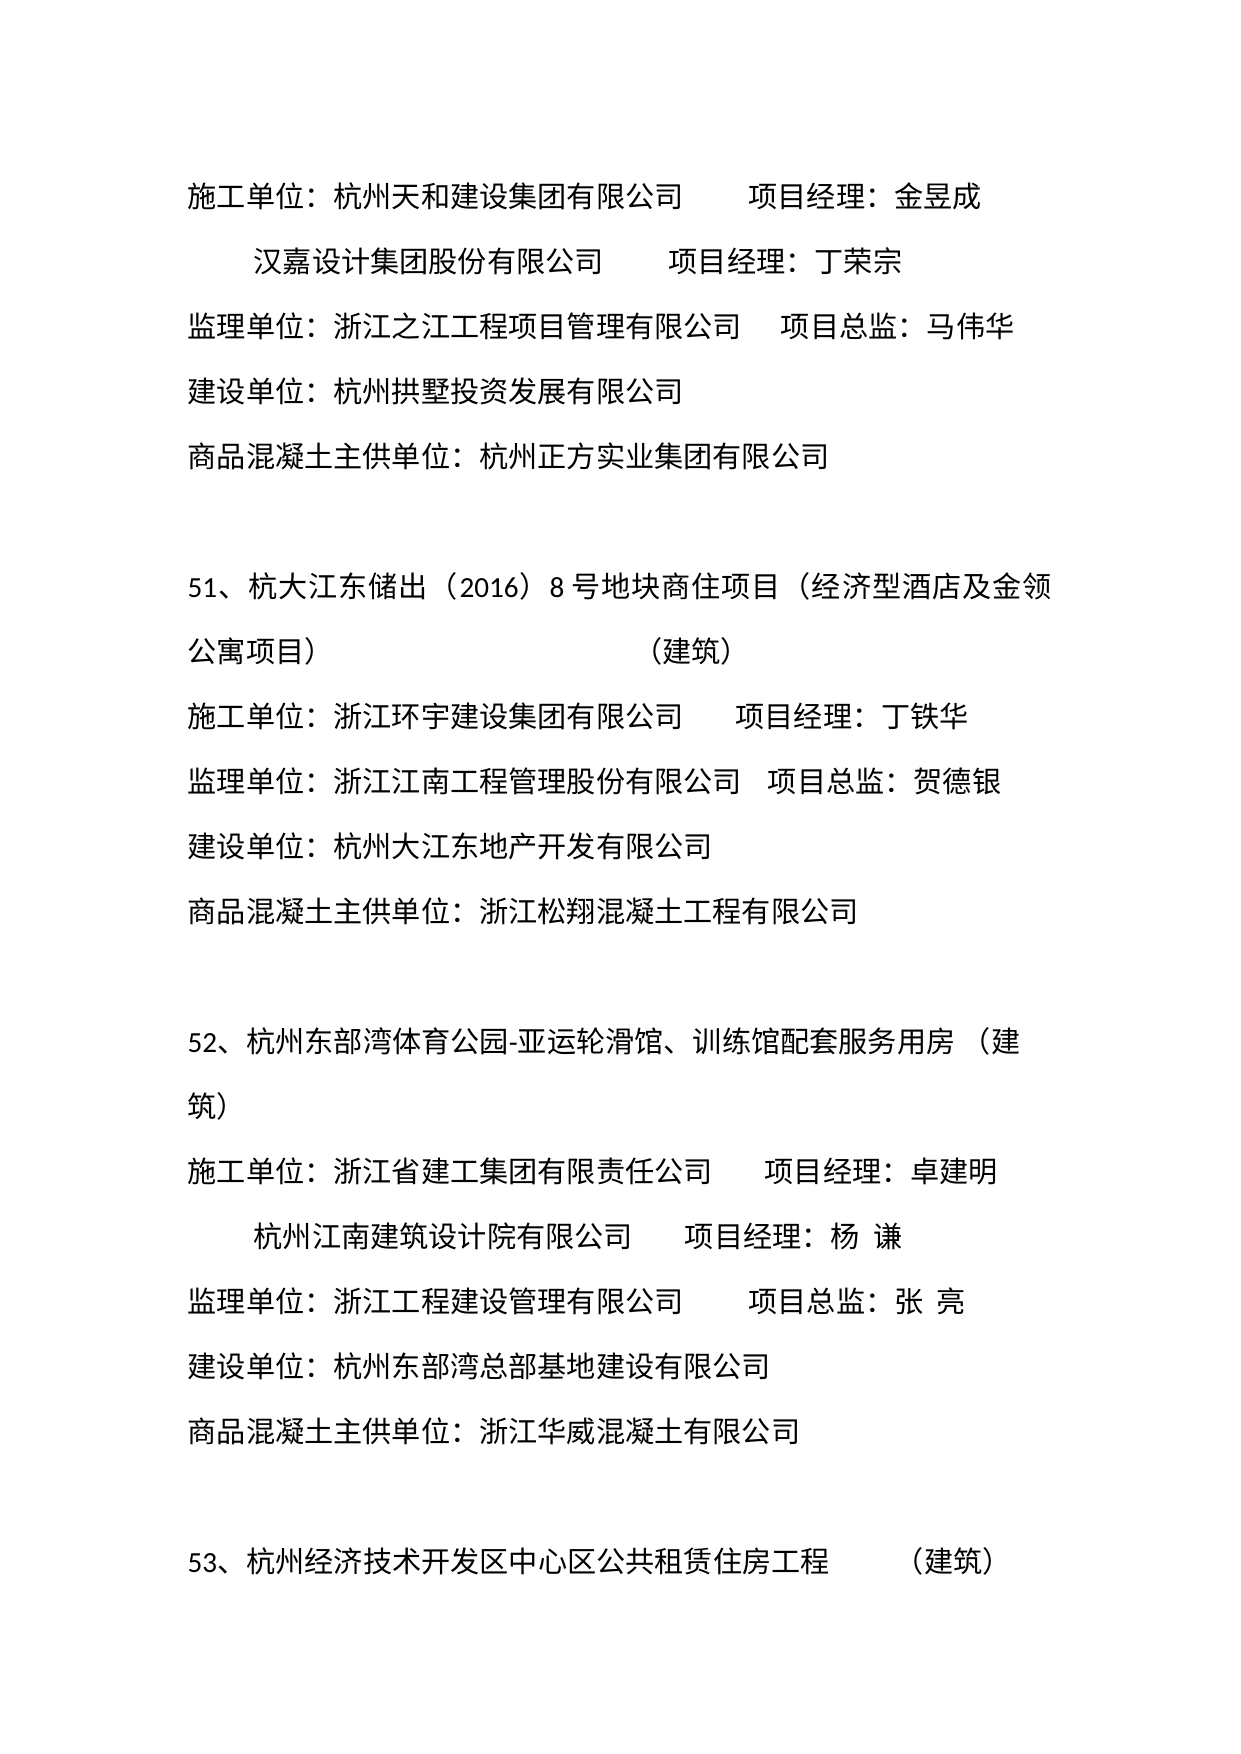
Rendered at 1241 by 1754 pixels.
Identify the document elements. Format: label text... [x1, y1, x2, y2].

text 监理单位：浙江工程建设管理有限公司 项目总监：张 亮 [187, 1267, 1053, 1332]
text 监理单位：浙江江南工程管理股份有限公司 项目总监：贺德银 [187, 747, 1053, 812]
text 建设单位：杭州大江东地产开发有限公司 [187, 812, 1053, 877]
text 51、杭大江东储出（2016）8号地块商住项目（经济型酒店及金领公寓项目） （建筑） [187, 552, 1053, 682]
text 商品混凝土主供单位：浙江松翔混凝土工程有限公司 [187, 877, 1053, 942]
text 施工单位：浙江省建工集团有限责任公司 项目经理：卓建明 [187, 1137, 1053, 1202]
text 监理单位：浙江之江工程项目管理有限公司 项目总监：马伟华 [187, 292, 1053, 357]
text 施工单位：浙江环宇建设集团有限公司 项目经理：丁铁华 [187, 682, 1053, 747]
text 商品混凝土主供单位：杭州正方实业集团有限公司 [187, 422, 1053, 487]
text 商品混凝土主供单位：浙江华威混凝土有限公司 [187, 1397, 1053, 1462]
text 施工单位：杭州天和建设集团有限公司 项目经理：金昱成 [187, 162, 1053, 227]
text 杭州江南建筑设计院有限公司 项目经理：杨 谦 [187, 1202, 1053, 1267]
text 52、杭州东部湾体育公园-亚运轮滑馆、训练馆配套服务用房 （建筑） [187, 1007, 1053, 1137]
text 汉嘉设计集团股份有限公司 项目经理：丁荣宗 [187, 227, 1053, 292]
text 53、杭州经济技术开发区中心区公共租赁住房工程 （建筑） [187, 1527, 1053, 1592]
text 建设单位：杭州东部湾总部基地建设有限公司 [187, 1332, 1053, 1397]
text 建设单位：杭州拱墅投资发展有限公司 [187, 357, 1053, 422]
